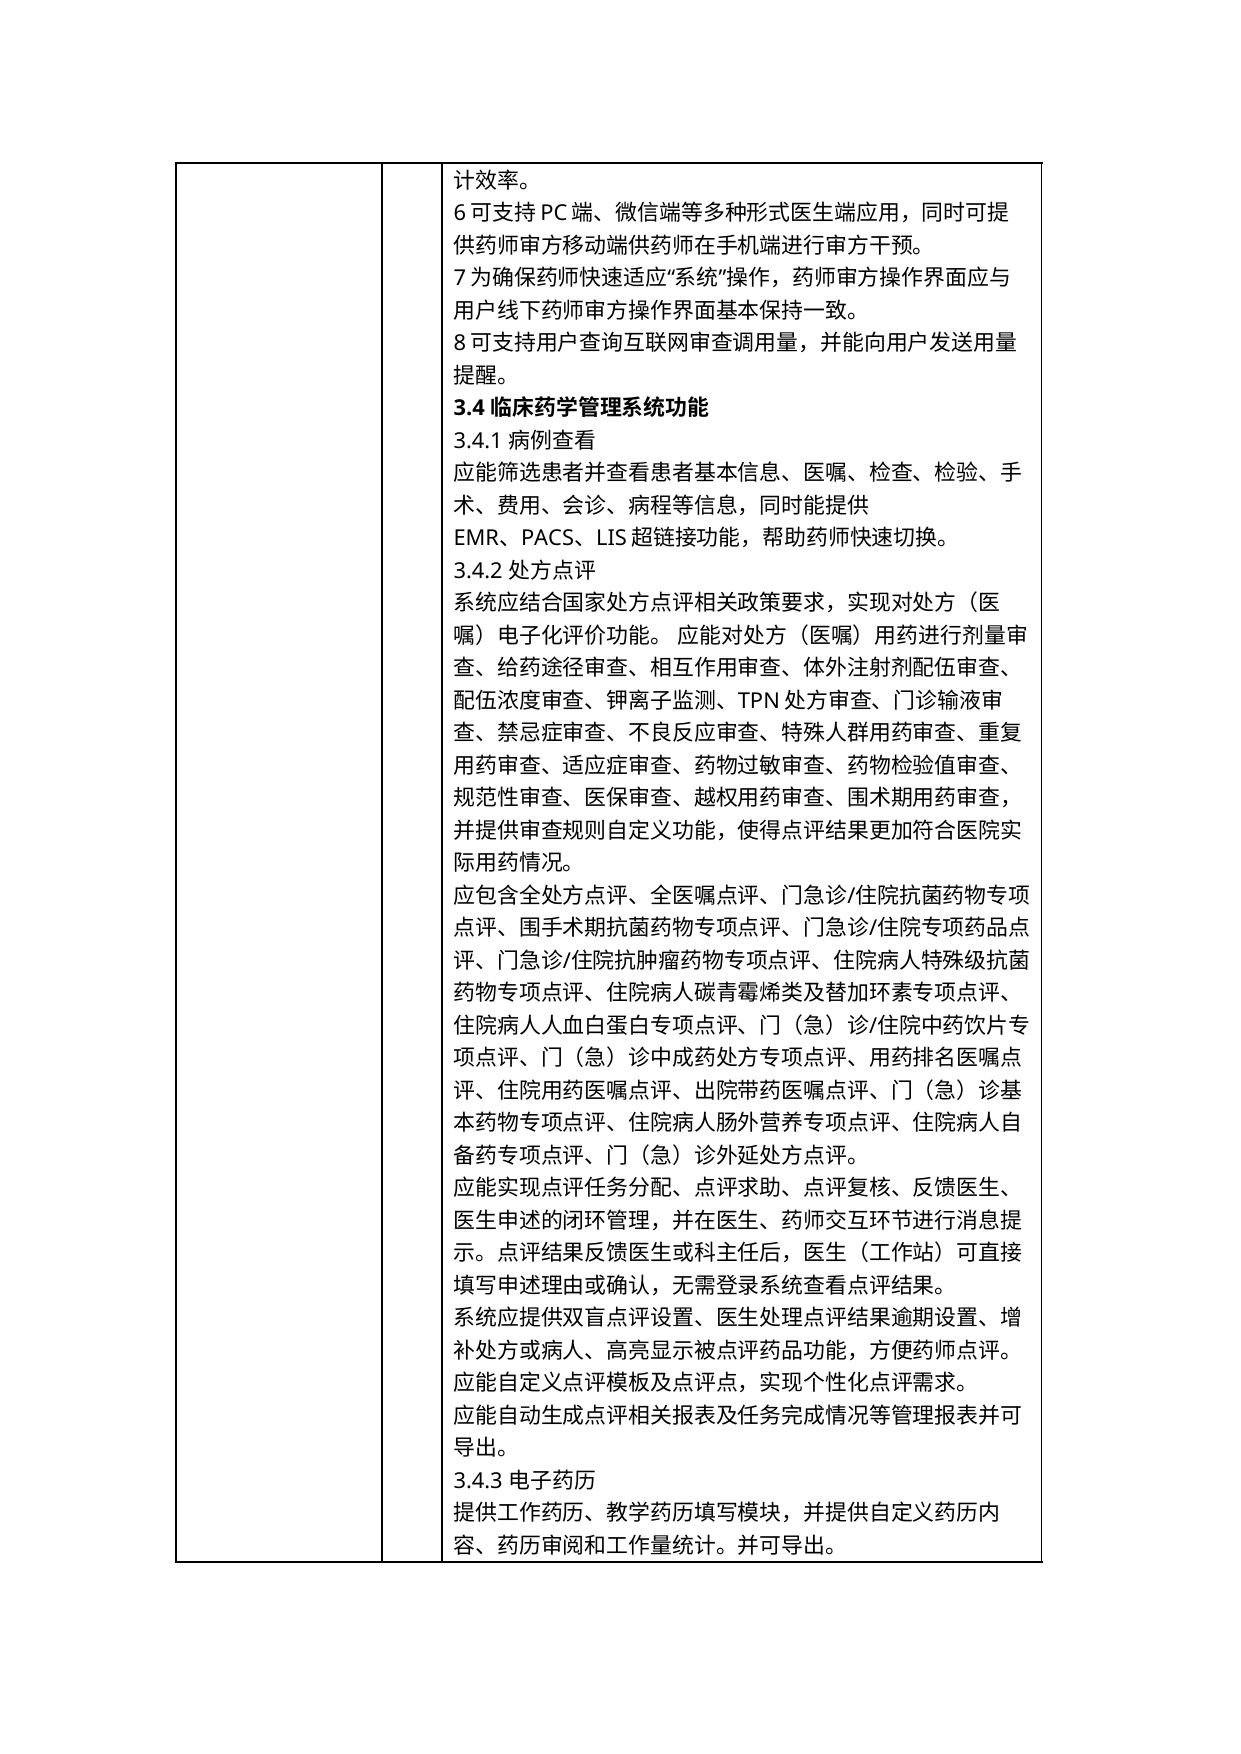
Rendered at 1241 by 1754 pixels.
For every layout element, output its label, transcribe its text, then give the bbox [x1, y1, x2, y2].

table_cell [177, 164, 381, 1561]
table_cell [443, 164, 1041, 1561]
table_cell 1 [383, 164, 441, 1561]
